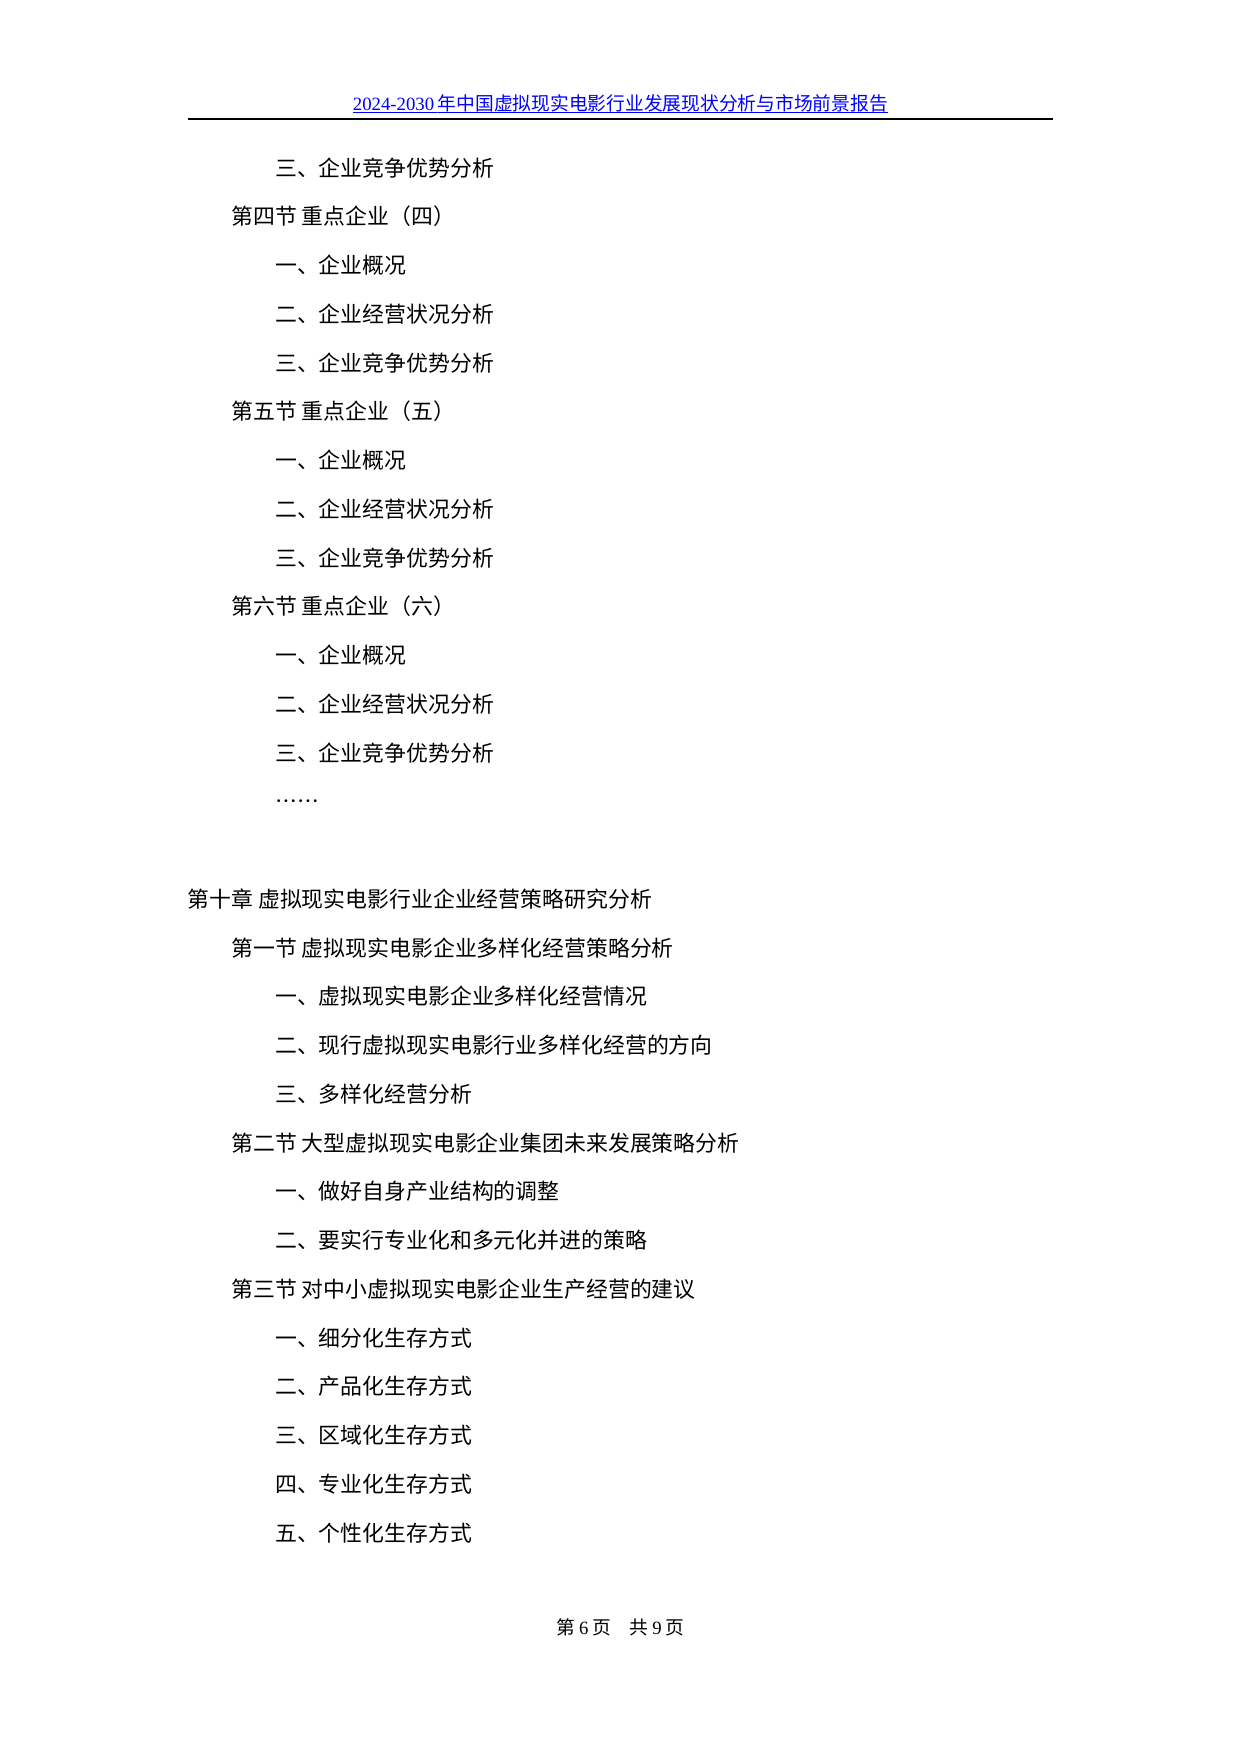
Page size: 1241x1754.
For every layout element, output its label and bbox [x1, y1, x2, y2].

text [187, 150, 1053, 1548]
